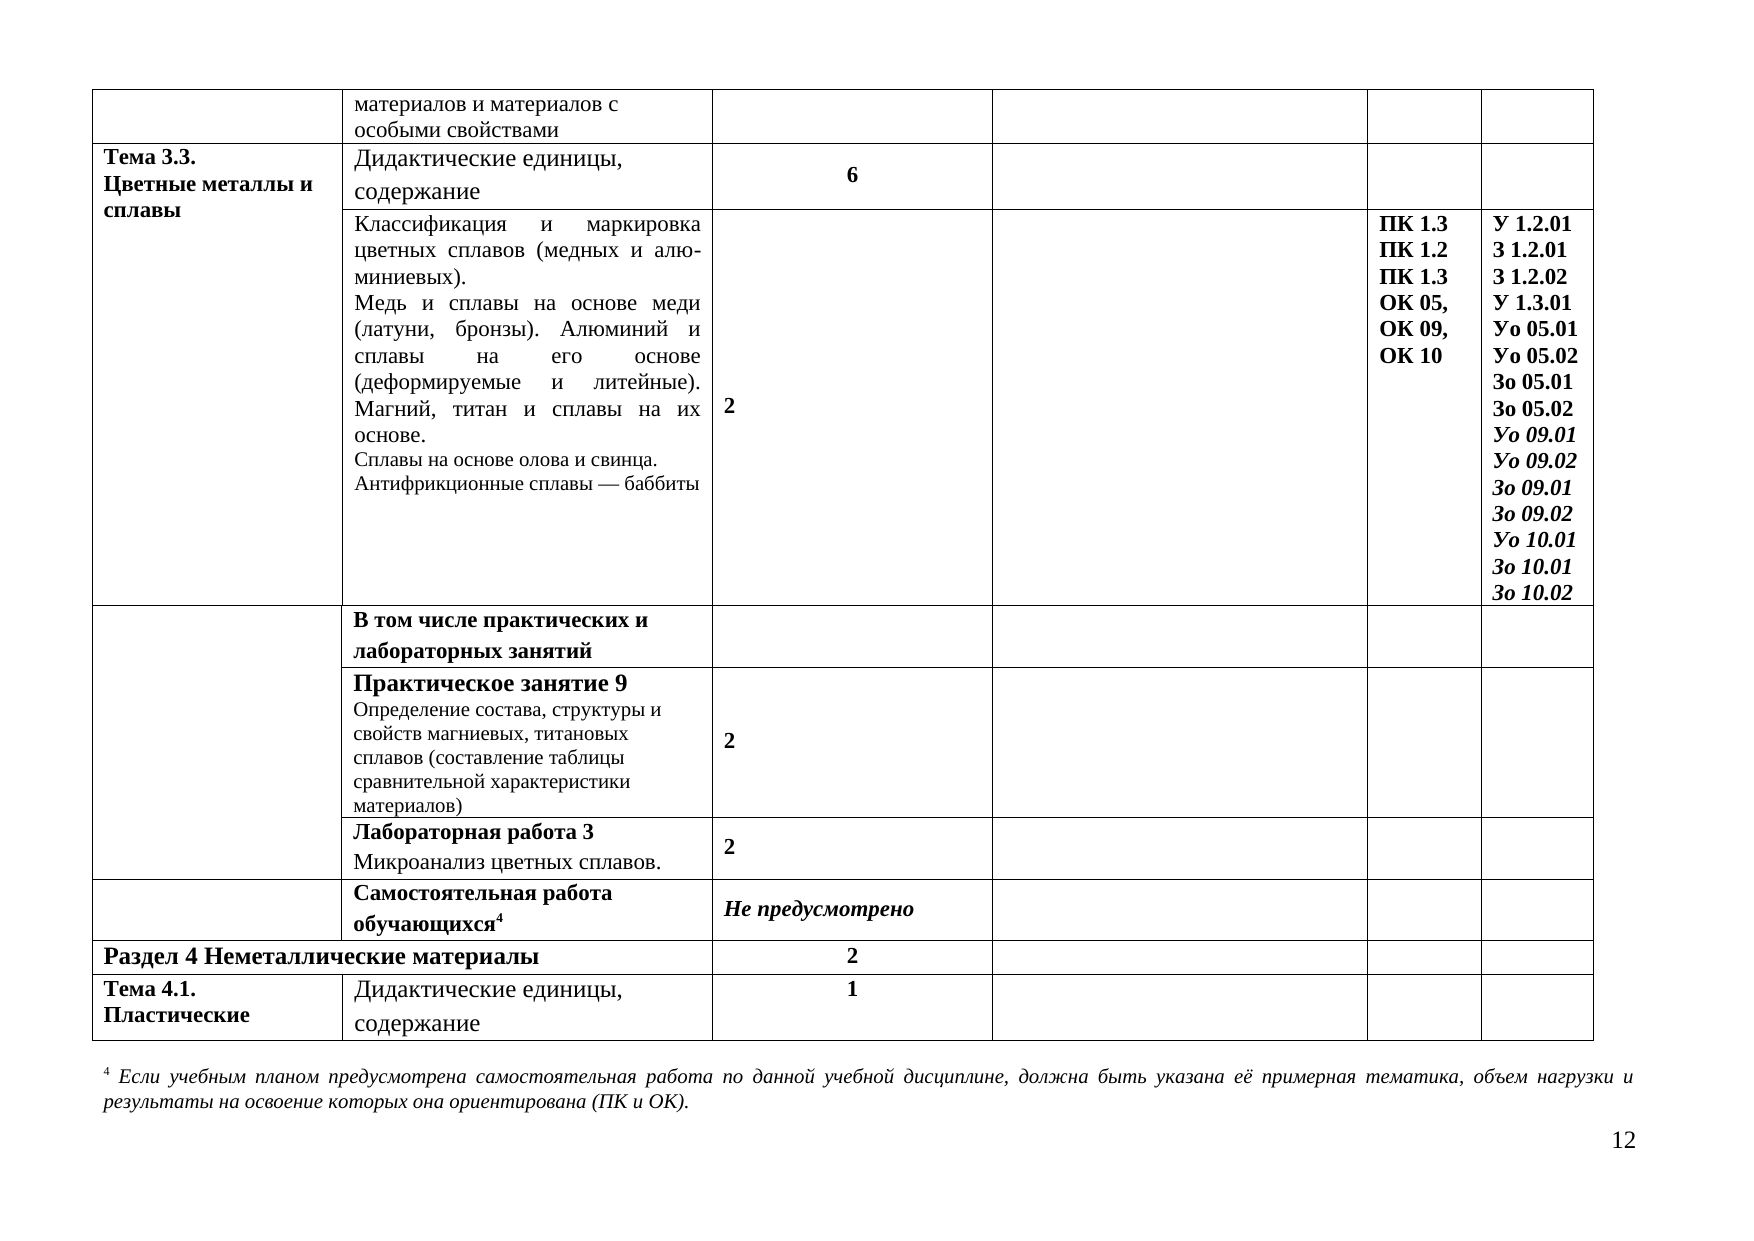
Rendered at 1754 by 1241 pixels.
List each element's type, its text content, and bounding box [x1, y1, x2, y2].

table_cell [1368, 818, 1481, 878]
table_cell [1368, 606, 1481, 667]
table_cell Лабораторная работа 3 Микроанализ цветных сплавов. [342, 818, 712, 878]
table_cell [713, 606, 992, 667]
table_cell [1482, 941, 1593, 973]
table_cell [93, 90, 342, 142]
table_cell Дидактические единицы, содержание [343, 975, 712, 1040]
table_cell 1 [713, 90, 992, 142]
table_cell Не предусмотрено [713, 880, 992, 940]
table_cell [993, 90, 1367, 142]
table_cell Самостоятельная работа обучающихся [342, 880, 712, 940]
table_cell Дидактические единицы, содержание [343, 144, 712, 209]
table_cell [1368, 90, 1481, 142]
table_cell [993, 975, 1367, 1040]
table_cell [993, 818, 1367, 878]
table_cell В том числе практических и лабораторных занятий [342, 606, 712, 667]
table_cell [1482, 975, 1593, 1040]
table_cell [1368, 880, 1481, 940]
table_cell [993, 210, 1367, 605]
table_cell [993, 606, 1367, 667]
table_cell [993, 880, 1367, 940]
table_cell [1368, 144, 1481, 209]
table_cell Классификация и маркировка цветных сплавов (медных и алюминиевых). Медь и сплавы на основе меди (латуни, бронзы). Алюминий и сплавы на его основе (деформируемые и литейные). Магний, титан и сплавы на их основе. Сплавы на основе олова и свинца. Антифрикционные сплавы — баббиты [343, 210, 712, 605]
table_cell У 1.2.01 З 1.2.01 З 1.2.02 У 1.3.01 Уо 05.01 Уо 05.02 Зо 05.01 Зо 05.02 Уо 09.01 Уо 09.02 Зо 09.01 Зо 09.02 Уо 10.01 Зо 10.01 Зо 10.02 [1482, 210, 1593, 605]
table_cell [1368, 941, 1481, 973]
table_cell ПК 1.3 ПК 1.2 ПК 1.3 ОК 05, ОК 09, ОК 10 [1368, 210, 1481, 605]
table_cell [93, 975, 342, 1040]
table_cell [1482, 90, 1593, 142]
table_cell [93, 880, 341, 940]
table_cell Раздел 4 Неметаллические материалы [93, 941, 712, 973]
table_cell [993, 144, 1367, 209]
table_cell Практическое занятие 9 Определение состава, структуры и свойств магниевых, титановых сплавов (составление таблицы сравнительной характеристики материалов) [342, 668, 712, 817]
table_cell 6 [713, 144, 992, 209]
table_cell [1482, 144, 1593, 209]
table_cell 2 [713, 941, 992, 973]
table_cell [1482, 606, 1593, 667]
table_cell [93, 606, 341, 878]
table_cell [1482, 818, 1593, 878]
table_cell 2 [713, 668, 992, 817]
table_cell Тема 3.3. Цветные металлы и сплавы [93, 144, 342, 605]
table_cell [993, 668, 1367, 817]
table_cell [1368, 668, 1481, 817]
table_cell 2 [713, 818, 992, 878]
table_cell 2 [713, 210, 992, 605]
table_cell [343, 90, 712, 142]
table_cell [1482, 668, 1593, 817]
table_cell [1368, 975, 1481, 1040]
table_cell [993, 941, 1367, 973]
table_cell [1482, 880, 1593, 940]
table_cell 1 [713, 975, 992, 1040]
